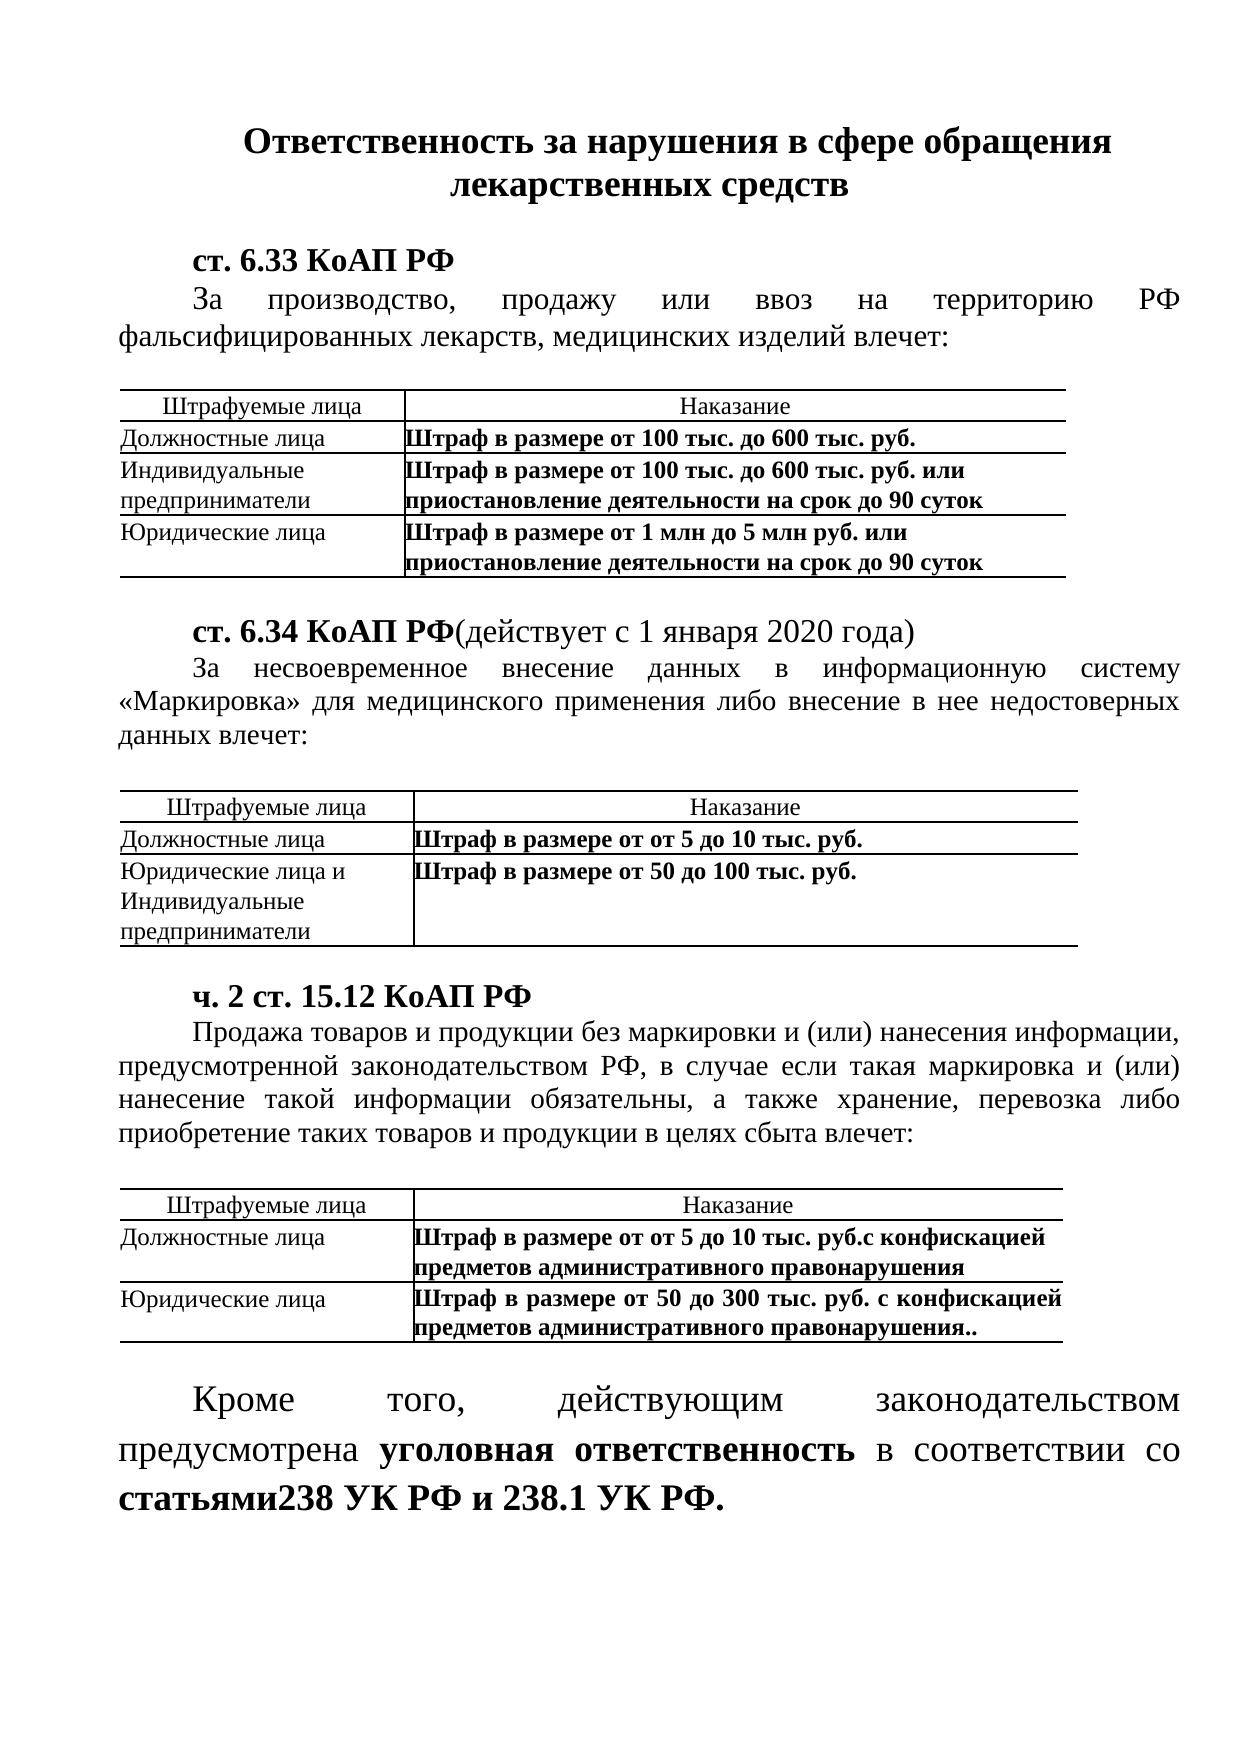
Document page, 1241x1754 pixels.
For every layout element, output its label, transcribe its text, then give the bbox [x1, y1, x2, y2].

table_cell Штраф в размере от 1 млн до 5 млн руб. или приостановление деятельности на срок до 90 суток [406, 516, 1066, 576]
table_header Наказание [406, 391, 1066, 420]
table_cell Штраф в размере от от 5 до 10 тыс. руб.с конфискацией предметов административного правонарушения [415, 1221, 1063, 1281]
table_header Наказание [415, 1190, 1063, 1219]
table_cell Штраф в размере от 100 тыс. до 600 тыс. руб. [406, 422, 1066, 452]
text Кроме того, действующим законодательством предусмотрена уголовная ответственность в соответствии со статьями238 УК РФ и 238.1 УК РФ. [118, 1376, 1181, 1519]
table_cell Штраф в размере от 100 тыс. до 600 тыс. руб. или приостановление деятельности на срок до 90 суток [406, 454, 1066, 514]
text Ответственность за нарушения в сфере обращения лекарственных средств [118, 118, 1181, 204]
table_cell Юридические лица и Индивидуальные предприниматели [120, 855, 413, 945]
table_header Штрафуемые лица [120, 792, 413, 821]
table_cell Должностные лица [120, 1221, 413, 1281]
table_cell Юридические лица [120, 516, 404, 576]
table_header Штрафуемые лица [120, 1190, 413, 1219]
table_header Штрафуемые лица [120, 391, 404, 420]
table_cell Штраф в размере от 50 до 100 тыс. руб. [415, 855, 1078, 945]
text ст. 6.33 КоАП РФ [118, 240, 1181, 279]
text За производство, продажу или ввоз на территорию РФ фальсифицированных лекарств, медицинских изделий влечет: [118, 279, 1181, 353]
table_cell Индивидуальные предприниматели [120, 454, 404, 514]
text ст. 6.34 КоАП РФ(действует с 1 января 2020 года) [118, 612, 1181, 650]
table_cell Юридические лица [120, 1283, 413, 1341]
text ч. 2 ст. 15.12 КоАП РФ [118, 976, 1181, 1014]
table_cell Штраф в размере от 50 до 300 тыс. руб. с конфискацией предметов административного правонарушения.. [415, 1283, 1063, 1341]
text Продажа товаров и продукции без маркировки и (или) нанесения информации, предусмотренной законодательством РФ, в случае если такая маркировка и (или) нанесение такой информации обязательны, а также хранение, перевозка либо приобретение таких товаров и продукции в целях сбыта влечет: [118, 1014, 1181, 1148]
table_cell Должностные лица [120, 823, 413, 853]
table_cell Должностные лица [120, 422, 404, 452]
table_header Наказание [415, 792, 1078, 821]
table_cell Штраф в размере от от 5 до 10 тыс. руб. [415, 823, 1078, 853]
text За несвоевременное внесение данных в информационную систему «Маркировка» для медицинского применения либо внесение в нее недостоверных данных влечет: [118, 650, 1181, 751]
